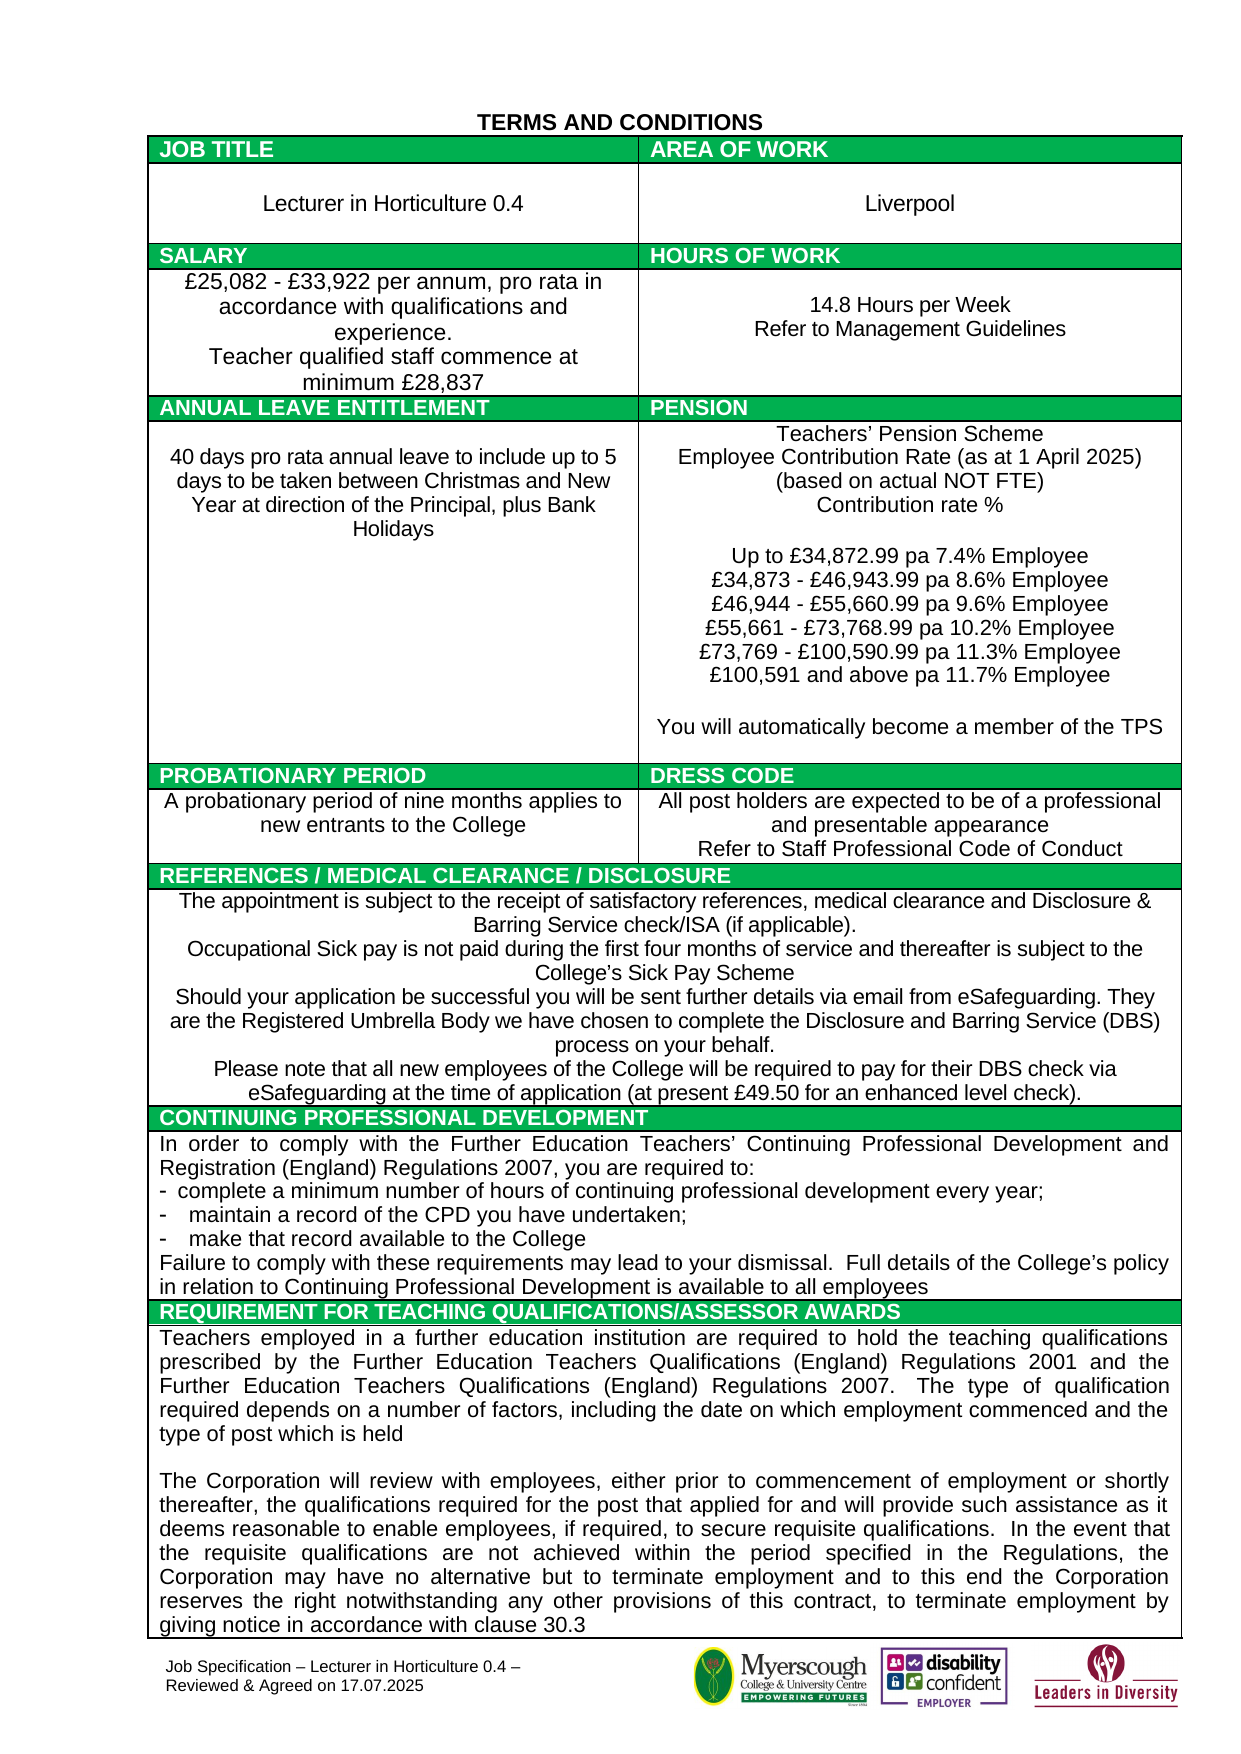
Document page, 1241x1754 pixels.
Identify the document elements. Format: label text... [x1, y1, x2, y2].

table_cell DRESS CODE [639, 764, 1181, 788]
picture [693, 1643, 1016, 1710]
table_cell PROBATIONARY PERIOD [149, 764, 638, 788]
table_cell 40 days pro rata annual leave to include up to 5 days to be taken between Christmas and New Year at direction of the Principal, plus Bank Holidays [149, 422, 638, 763]
table_cell A probationary period of nine months applies to new entrants to the College [149, 790, 638, 863]
table_cell REFERENCES / MEDICAL CLEARANCE / DISCLOSURE [149, 864, 1181, 888]
table_cell ANNUAL LEAVE ENTITLEMENT [149, 397, 638, 420]
table_cell All post holders are expected to be of a professional and presentable appearance Refer to Staff Professional Code of Conduct [639, 790, 1181, 863]
table_cell REQUIREMENT FOR TEACHING QUALIFICATIONS/ASSESSOR AWARDS [149, 1301, 1181, 1324]
table_header AREA OF WORK [639, 137, 1181, 162]
table_cell The appointment is subject to the receipt of satisfactory references, medical clearance and Disclosure & Barring Service check/ISA (if applicable). Occupational Sick pay is not paid during the first four months of service and thereafter is subject to the College’s Sick Pay Scheme Should your application be successful you will be sent further details via email from eSafeguarding. They are the Registered Umbrella Body we have chosen to complete the Disclosure and Barring Service (DBS) process on your behalf. Please note that all new employees of the College will be required to pay for their DBS check via eSafeguarding at the time of application (at present £49.50 for an enhanced level check). [149, 890, 1181, 1105]
table_cell PENSION [639, 397, 1181, 420]
table_cell In order to comply with the Further Education Teachers’ Continuing Professional Development and Registration (England) Regulations 2007, you are required to: complete a minimum number of hours of continuing professional development every year; maintain a record of the CPD you have undertaken; make that record available to the College Failure to comply with these requirements may lead to your dismissal. Full details of the College’s policy in relation to Continuing Professional Development is available to all employees [149, 1132, 1181, 1299]
table_cell Teachers employed in a further education institution are required to hold the teaching qualifications prescribed by the Further Education Teachers Qualifications (England) Regulations 2001 and the Further Education Teachers Qualifications (England) Regulations 2007. The type of qualification required depends on a number of factors, including the date on which employment commenced and the type of post which is held The Corporation will review with employees, either prior to commencement of employment or shortly thereafter, the qualifications required for the post that applied for and will provide such assistance as it deems reasonable to enable employees, if required, to secure requisite qualifications. In the event that the requisite qualifications are not achieved within the period specified in the Regulations, the Corporation may have no alternative but to terminate employment and to this end the Corporation reserves the right notwithstanding any other provisions of this contract, to terminate employment by giving notice in accordance with clause 30.3 [149, 1326, 1181, 1637]
table_cell £25,082 - £33,922 per annum, pro rata in accordance with qualifications and experience. Teacher qualified staff commence at minimum £28,837 [149, 270, 638, 395]
table_cell Liverpool [639, 164, 1181, 243]
table_cell HOURS OF WORK [639, 244, 1181, 268]
text TERMS AND CONDITIONS [165, 109, 1075, 135]
table_header JOB TITLE [149, 137, 638, 162]
table_cell Lecturer in Horticulture 0.4 [149, 164, 638, 243]
table_cell 14.8 Hours per Week Refer to Management Guidelines [639, 270, 1181, 395]
table_cell SALARY [149, 244, 638, 268]
table_cell CONTINUING PROFESSIONAL DEVELOPMENT [149, 1107, 1181, 1130]
table_cell Teachers’ Pension Scheme Employee Contribution Rate (as at 1 April 2025) (based on actual NOT FTE) Contribution rate % Up to £34,872.99 pa 7.4% Employee £34,873 - £46,943.99 pa 8.6% Employee £46,944 - £55,660.99 pa 9.6% Employee £55,661 - £73,768.99 pa 10.2% Employee £73,769 - £100,590.99 pa 11.3% Employee £100,591 and above pa 11.7% Employee You will automatically become a member of the TPS [639, 422, 1181, 763]
picture [1031, 1642, 1181, 1710]
